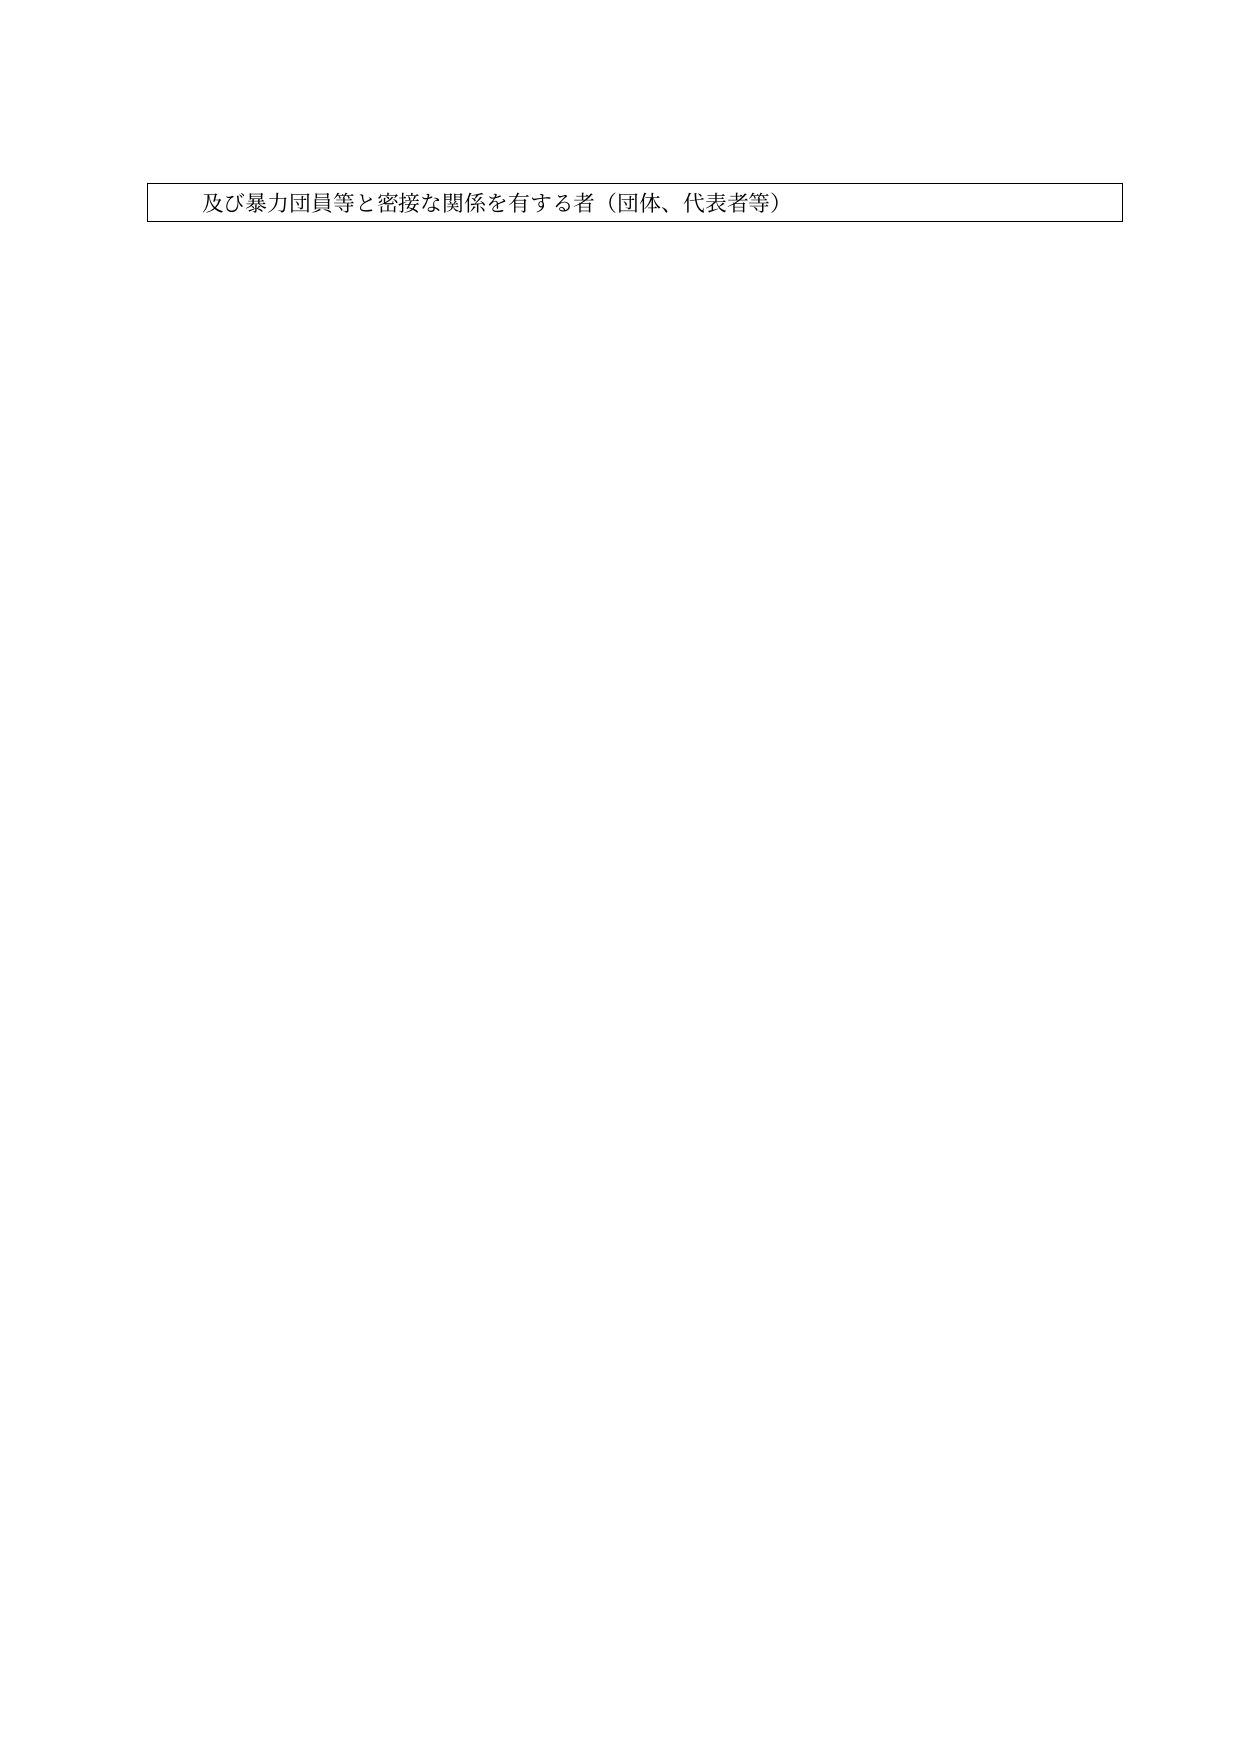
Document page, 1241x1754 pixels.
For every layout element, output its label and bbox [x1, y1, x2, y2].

table_header [148, 184, 1122, 221]
